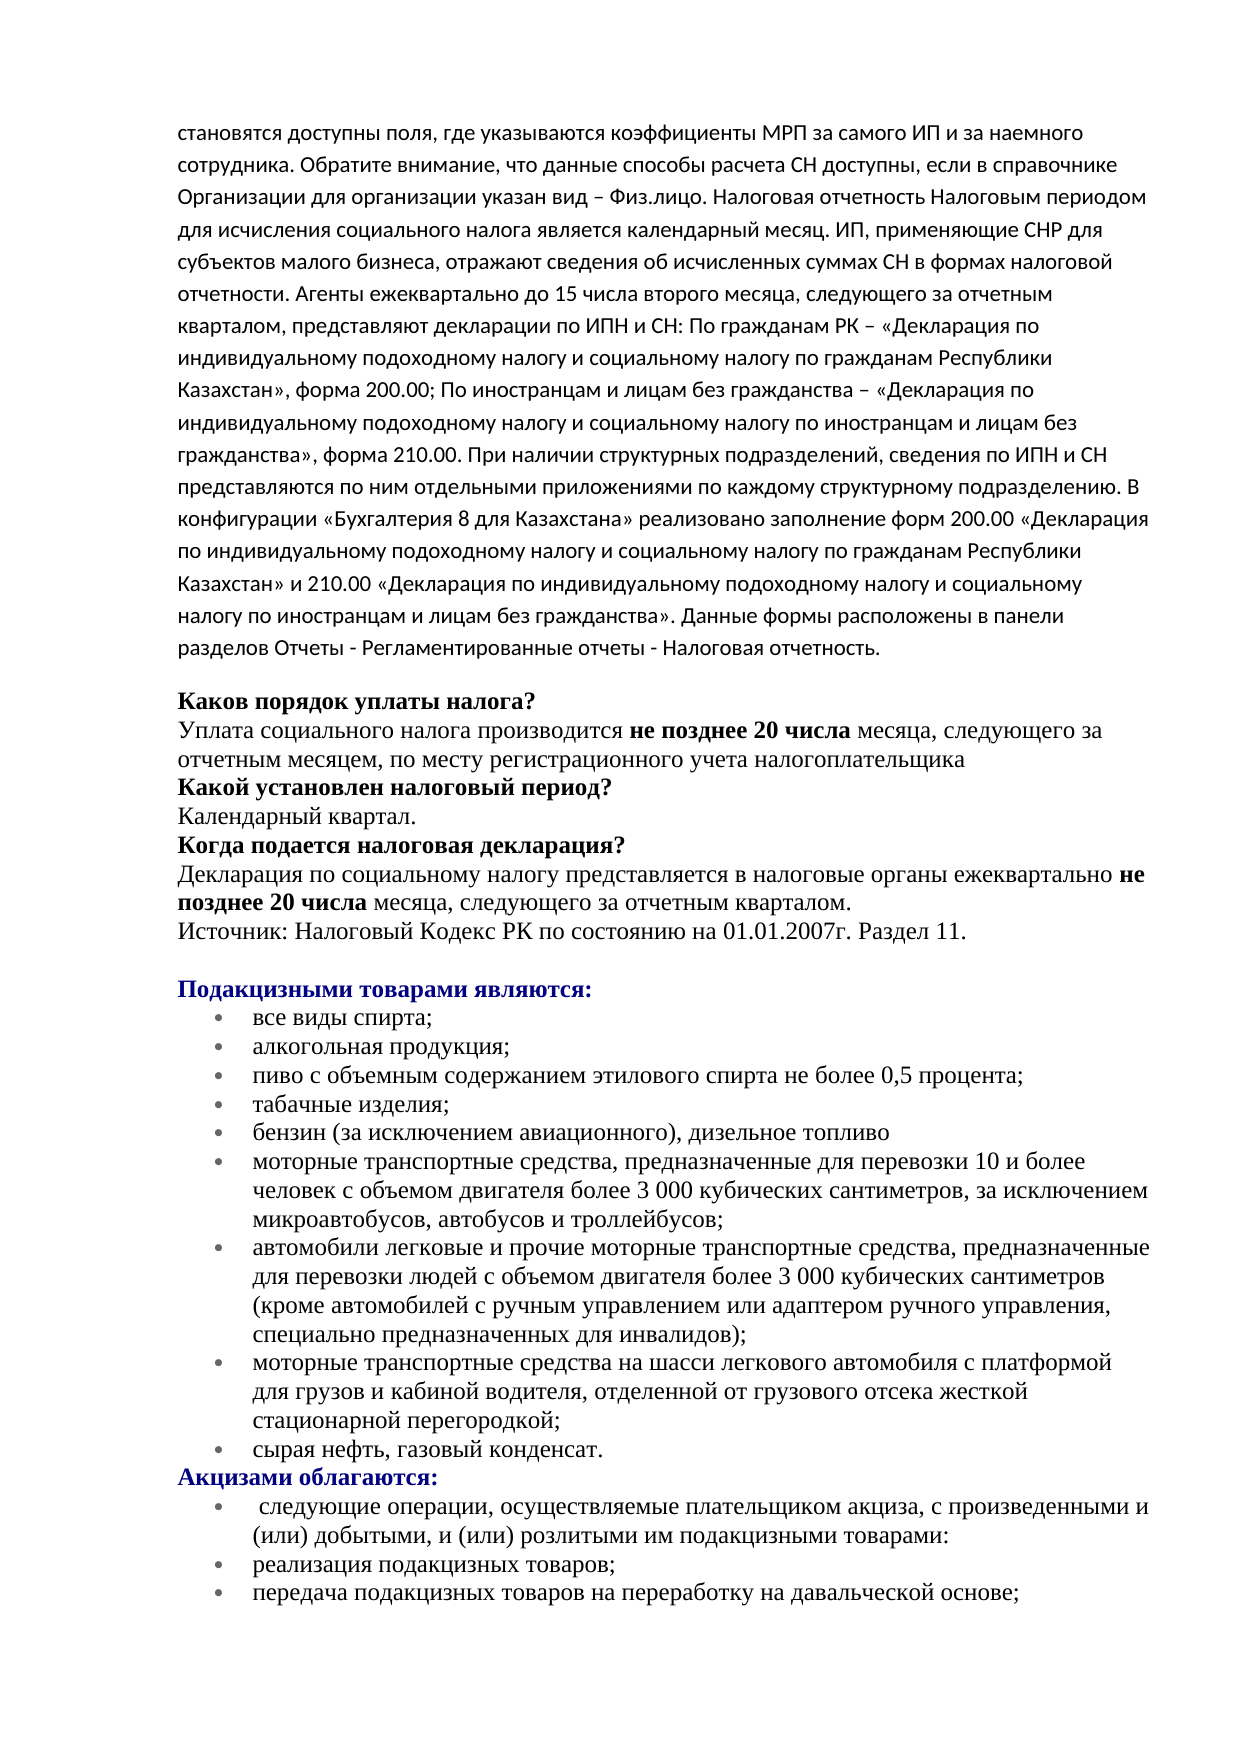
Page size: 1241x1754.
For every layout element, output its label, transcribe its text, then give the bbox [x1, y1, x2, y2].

text Акцизами облагаются: [177, 1462, 1152, 1491]
list все виды спирта; [215, 1002, 1152, 1031]
text Источник: Налоговый Кодекс РК по состоянию на 01.01.2007г. Раздел 11. [177, 916, 1152, 945]
list автомобили легковые и прочие моторные транспортные средства, предназначенные для перевозки людей с объемом двигателя более 3 000 кубических сантиметров (кроме автомобилей с ручным управлением или адаптером ручного управления, специально предназначенных для инвалидов); [215, 1232, 1152, 1347]
list пиво с объемным содержанием этилового спирта не более 0,5 процента; [215, 1060, 1152, 1089]
list алкогольная продукция; [215, 1031, 1152, 1060]
list реализация подакцизных товаров; [215, 1549, 1152, 1577]
list бензин (за исключением авиационного), дизельное топливо [215, 1117, 1152, 1146]
text Подакцизными товарами являются: [177, 974, 1152, 1002]
text Декларация по социальному налогу представляется в налоговые органы ежеквартально не позднее 20 числа месяца, следующего за отчетным кварталом. [177, 859, 1152, 916]
subtitle Каков порядок уплаты налога? [177, 686, 1152, 715]
text Какой установлен налоговый период? [177, 772, 1152, 801]
subtitle Когда подается налоговая декларация? [177, 830, 1152, 859]
list моторные транспортные средства на шасси легкового автомобиля с платформой для грузов и кабиной водителя, отделенной от грузового отсека жесткой стационарной перегородкой; [215, 1347, 1152, 1434]
list моторные транспортные средства, предназначенные для перевозки 10 и более человек с объемом двигателя более 3 000 кубических сантиметров, за исключением микроавтобусов, автобусов и троллейбусов; [215, 1146, 1152, 1232]
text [177, 118, 1152, 661]
list следующие операции, осуществляемые плательщиком акциза, с произведенными и (или) добытыми, и (или) розлитыми им подакцизными товарами: [215, 1491, 1152, 1549]
text Календарный квартал. [177, 801, 1152, 830]
list табачные изделия; [215, 1089, 1152, 1117]
text Уплата социального налога производится не позднее 20 числа месяца, следующего за отчетным месяцем, по месту регистрационного учета налогоплательщика [177, 715, 1152, 772]
list передача подакцизных товаров на переработку на давальческой основе; [215, 1577, 1152, 1606]
list сырая нефть, газовый конденсат. [215, 1434, 1152, 1462]
